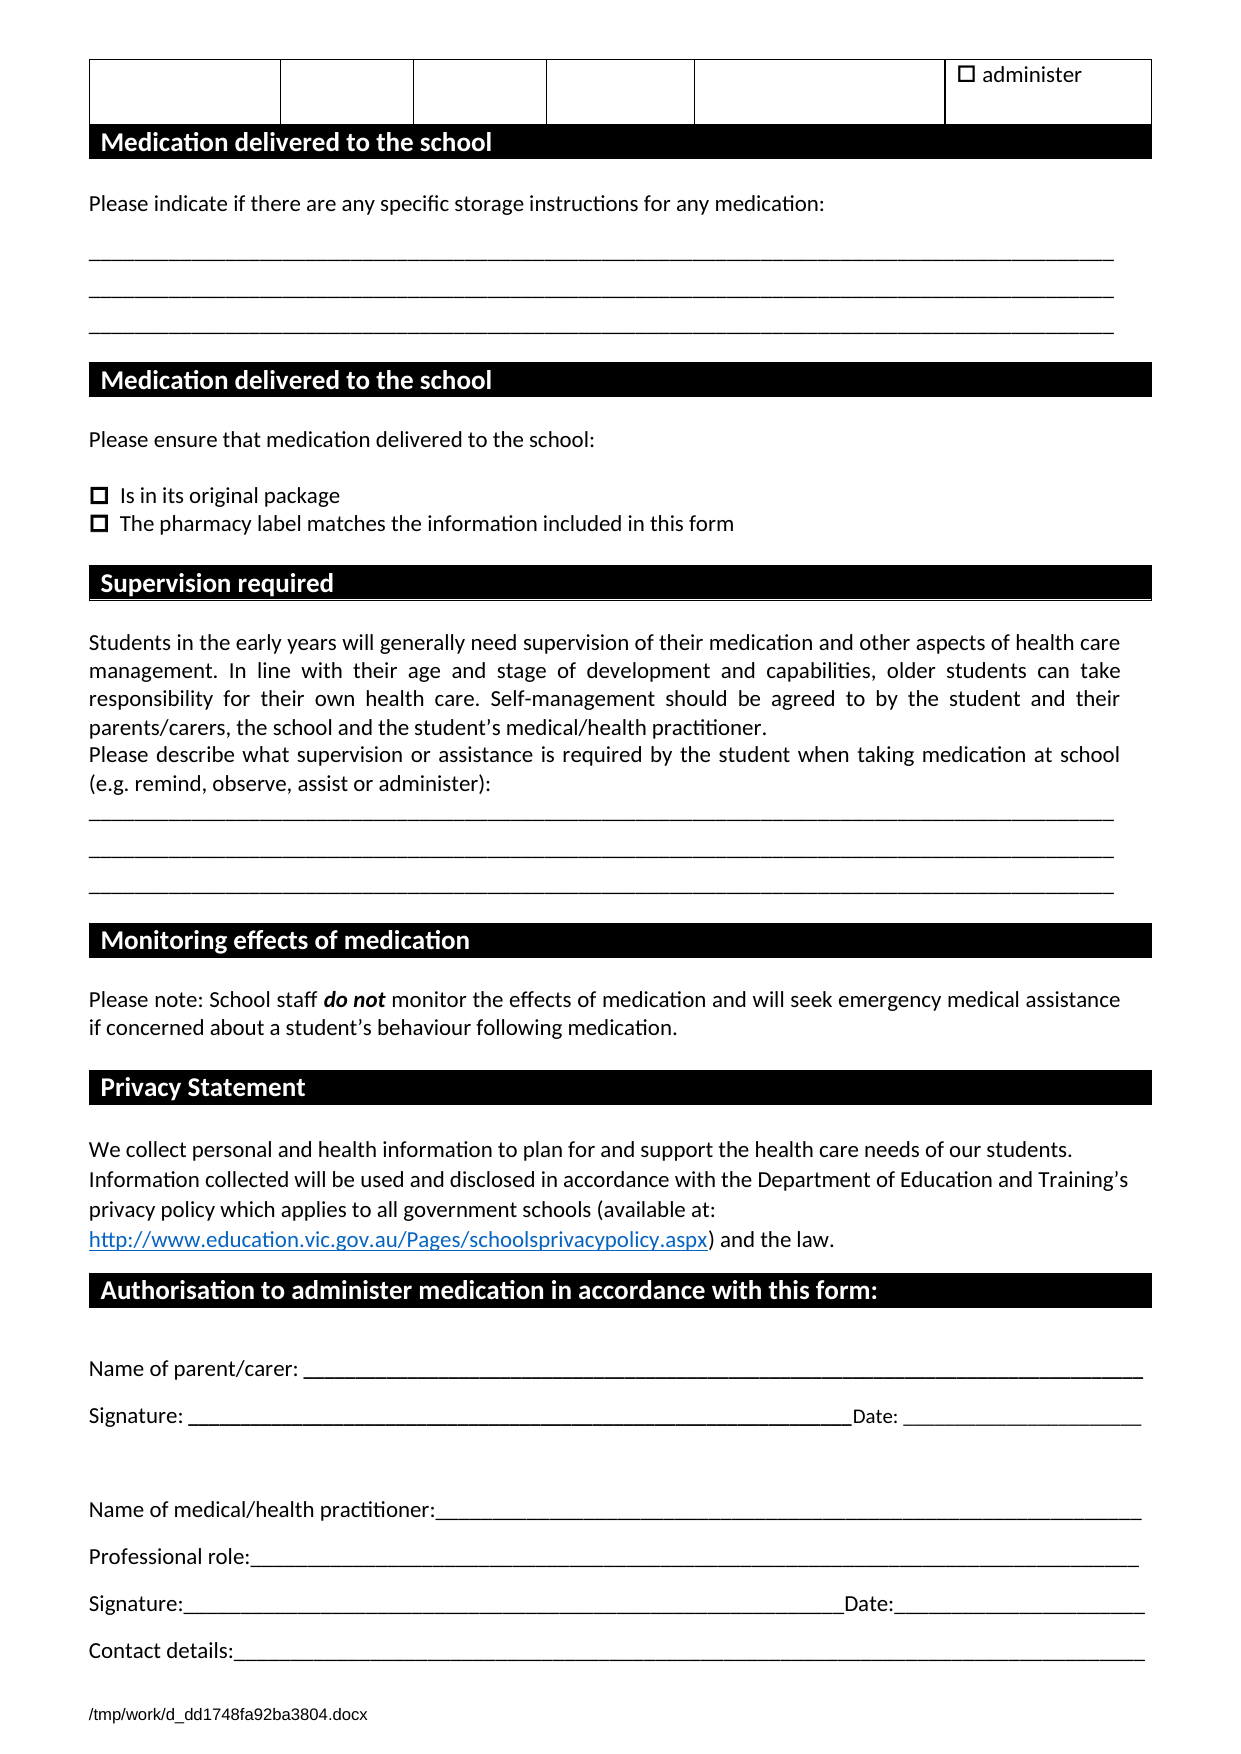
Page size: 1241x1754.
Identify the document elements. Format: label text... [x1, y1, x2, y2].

table_cell Medication delivered to the school [90, 125, 1151, 158]
text Please indicate if there are any specific storage instructions for any medication: [89, 189, 1152, 218]
table_header Privacy Statement [90, 1071, 1151, 1104]
text Please note: School staff do not monitor the effects of medication and will seek emergency medical assistance if concerned about a student’s behaviour following medication. [89, 986, 1122, 1042]
text Is in its original package [89, 481, 1152, 509]
text Signature:__________________________________________________________Date:______________________ [89, 1589, 1152, 1617]
text ______________________________________________________________________________________________________________________________________________________________________________________________________________________________________________________________________________ [89, 236, 1122, 337]
table_cell [90, 60, 280, 124]
text Signature: ________________________________________________________________Date: _______________________ [89, 1401, 1152, 1429]
text Please describe what supervision or assistance is required by the student when taking medication at school (e.g. remind, observe, assist or administer): [89, 741, 1122, 797]
table_cell [281, 60, 413, 124]
table_header Supervision required [90, 566, 1151, 599]
table_header Authorisation to administer medication in accordance with this form: [90, 1274, 1151, 1307]
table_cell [946, 60, 1151, 124]
text The pharmacy label matches the information included in this form [89, 509, 1152, 537]
table_cell [547, 60, 694, 124]
table_cell [414, 60, 546, 124]
text Contact details:________________________________________________________________________________ [89, 1636, 1152, 1664]
text We collect personal and health information to plan for and support the health care needs of our students. Information collected will be used and disclosed in accordance with the Department of Education and Training’s privacy policy which applies to all government schools (available at: http://www.education.vic.gov.au/Pages/schoolsprivacypolicy.aspx) and the law. [89, 1135, 1152, 1254]
table_header Medication delivered to the school [90, 363, 1151, 396]
text Professional role:______________________________________________________________________________ [89, 1542, 1152, 1570]
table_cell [695, 60, 944, 124]
text Please ensure that medication delivered to the school: [89, 425, 1152, 453]
table_header Monitoring effects of medication [90, 924, 1151, 956]
text ______________________________________________________________________________________________________________________________________________________________________________________________________________________________________________________________________________ [89, 797, 1122, 897]
text Students in the early years will generally need supervision of their medication and other aspects of health care management. In line with their age and stage of development and capabilities, older students can take responsibility for their own health care. Self-management should be agreed to by the student and their parents/carers, the school and the student’s medical/health practitioner. [89, 628, 1122, 741]
text Name of medical/health practitioner:______________________________________________________________ [89, 1495, 1152, 1523]
text Name of parent/carer: _________________________________________________________________________________ [89, 1354, 1152, 1382]
